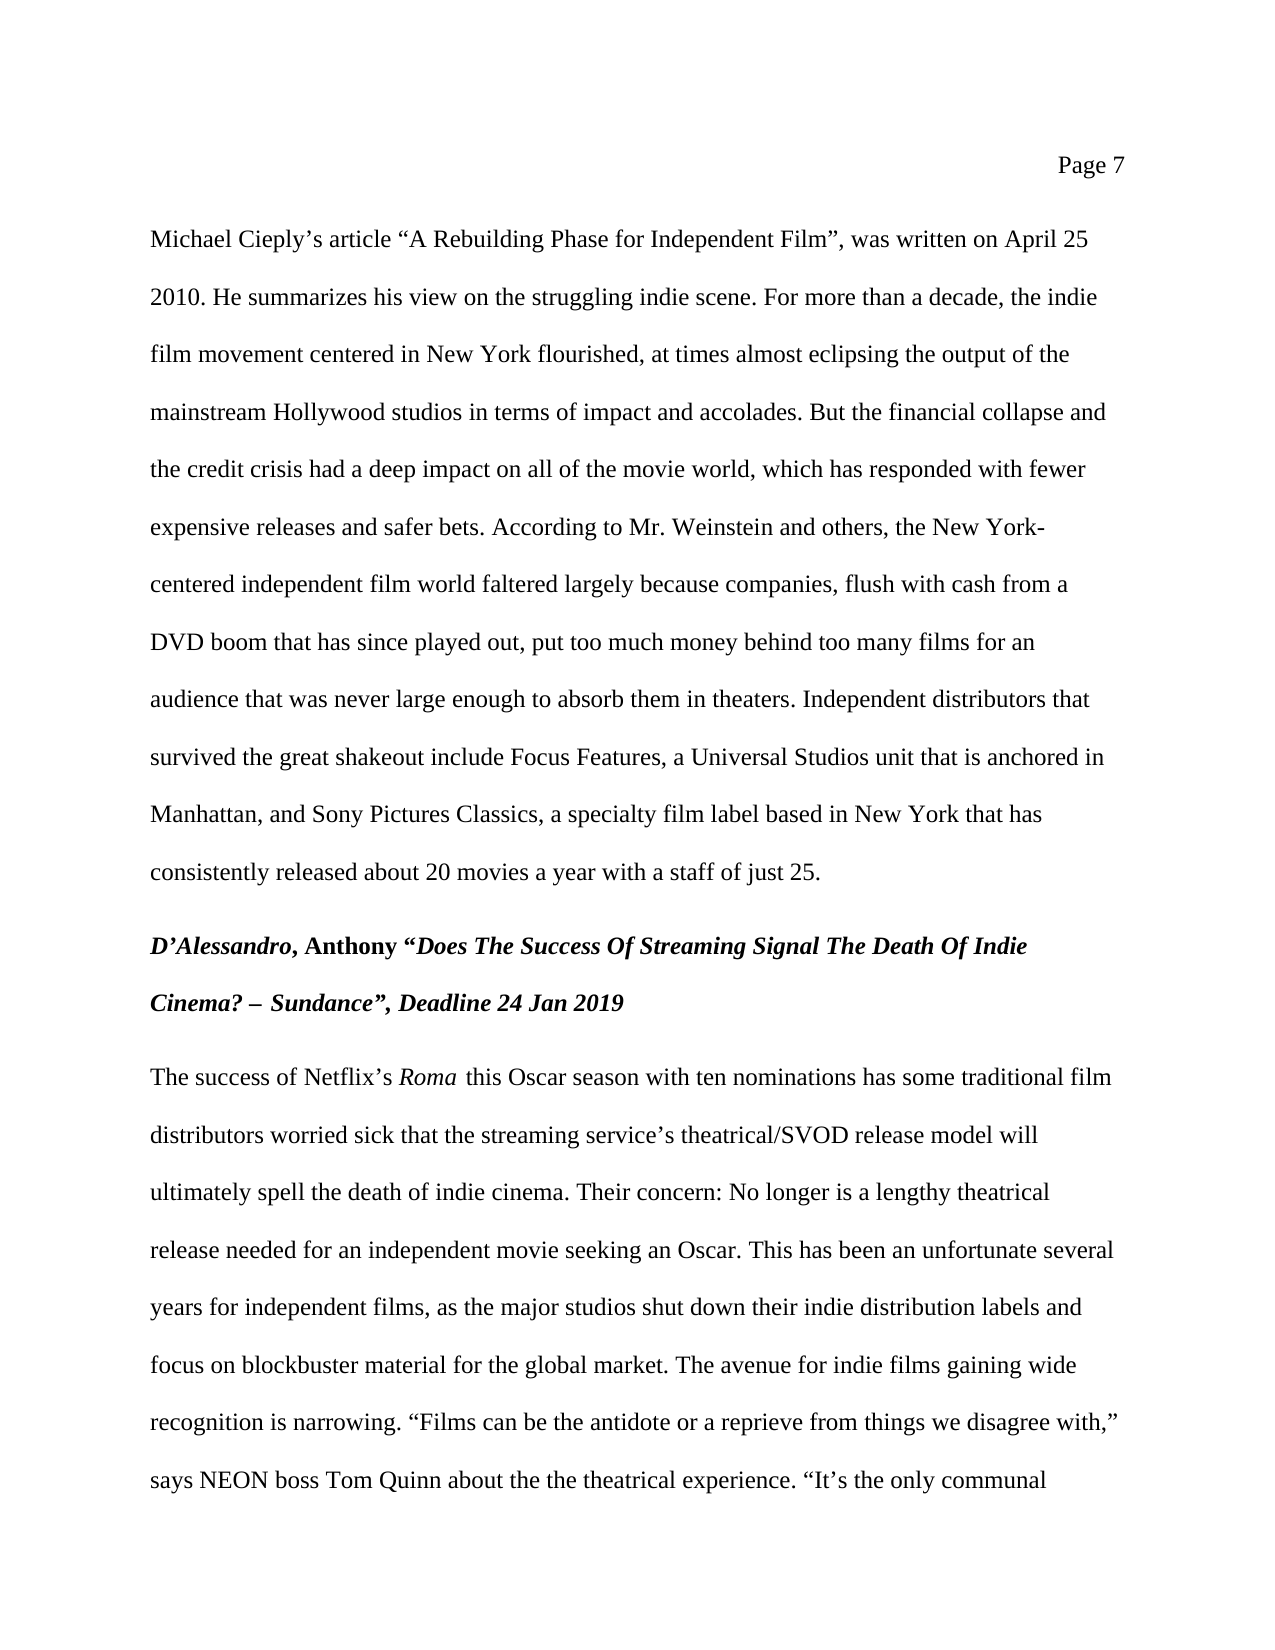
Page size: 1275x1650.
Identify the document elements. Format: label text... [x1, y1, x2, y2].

text Page 7 [150, 150, 1125, 179]
text D’Alessandro, Anthony “Does The Success Of Streaming Signal The Death Of Indie Cinema? – Sundance”, Deadline 24 Jan 2019 [150, 931, 1125, 1017]
text Michael Cieply’s article “A Rebuilding Phase for Independent Film”, was written on April 25 2010. He summarizes his view on the struggling indie scene. For more than a decade, the indie film movement centered in New York flourished, at times almost eclipsing the output of the mainstream Hollywood studios in terms of impact and accolades. But the financial collapse and the credit crisis had a deep impact on all of the movie world, which has responded with fewer expensive releases and safer bets. According to Mr. Weinstein and others, the New York-centered independent film world faltered largely because companies, flush with cash from a DVD boom that has since played out, put too much money behind too many films for an audience that was never large enough to absorb them in theaters. Independent distributors that survived the great shakeout include Focus Features, a Universal Studios unit that is anchored in Manhattan, and Sony Pictures Classics, a specialty film label based in New York that has consistently released about 20 movies a year with a staff of just 25. [150, 224, 1125, 885]
text The success of Netflix’s Roma this Oscar season with ten nominations has some traditional film distributors worried sick that the streaming service’s theatrical/SVOD release model will ultimately spell the death of indie cinema. Their concern: No longer is a lengthy theatrical release needed for an independent movie seeking an Oscar. This has been an unfortunate several years for independent films, as the major studios shut down their indie distribution labels and focus on blockbuster material for the global market. The avenue for indie films gaining wide recognition is narrowing. “Films can be the antidote or a reprieve from things we disagree with,” says NEON boss Tom Quinn about the the theatrical experience. “It’s the only communal [150, 1062, 1125, 1494]
